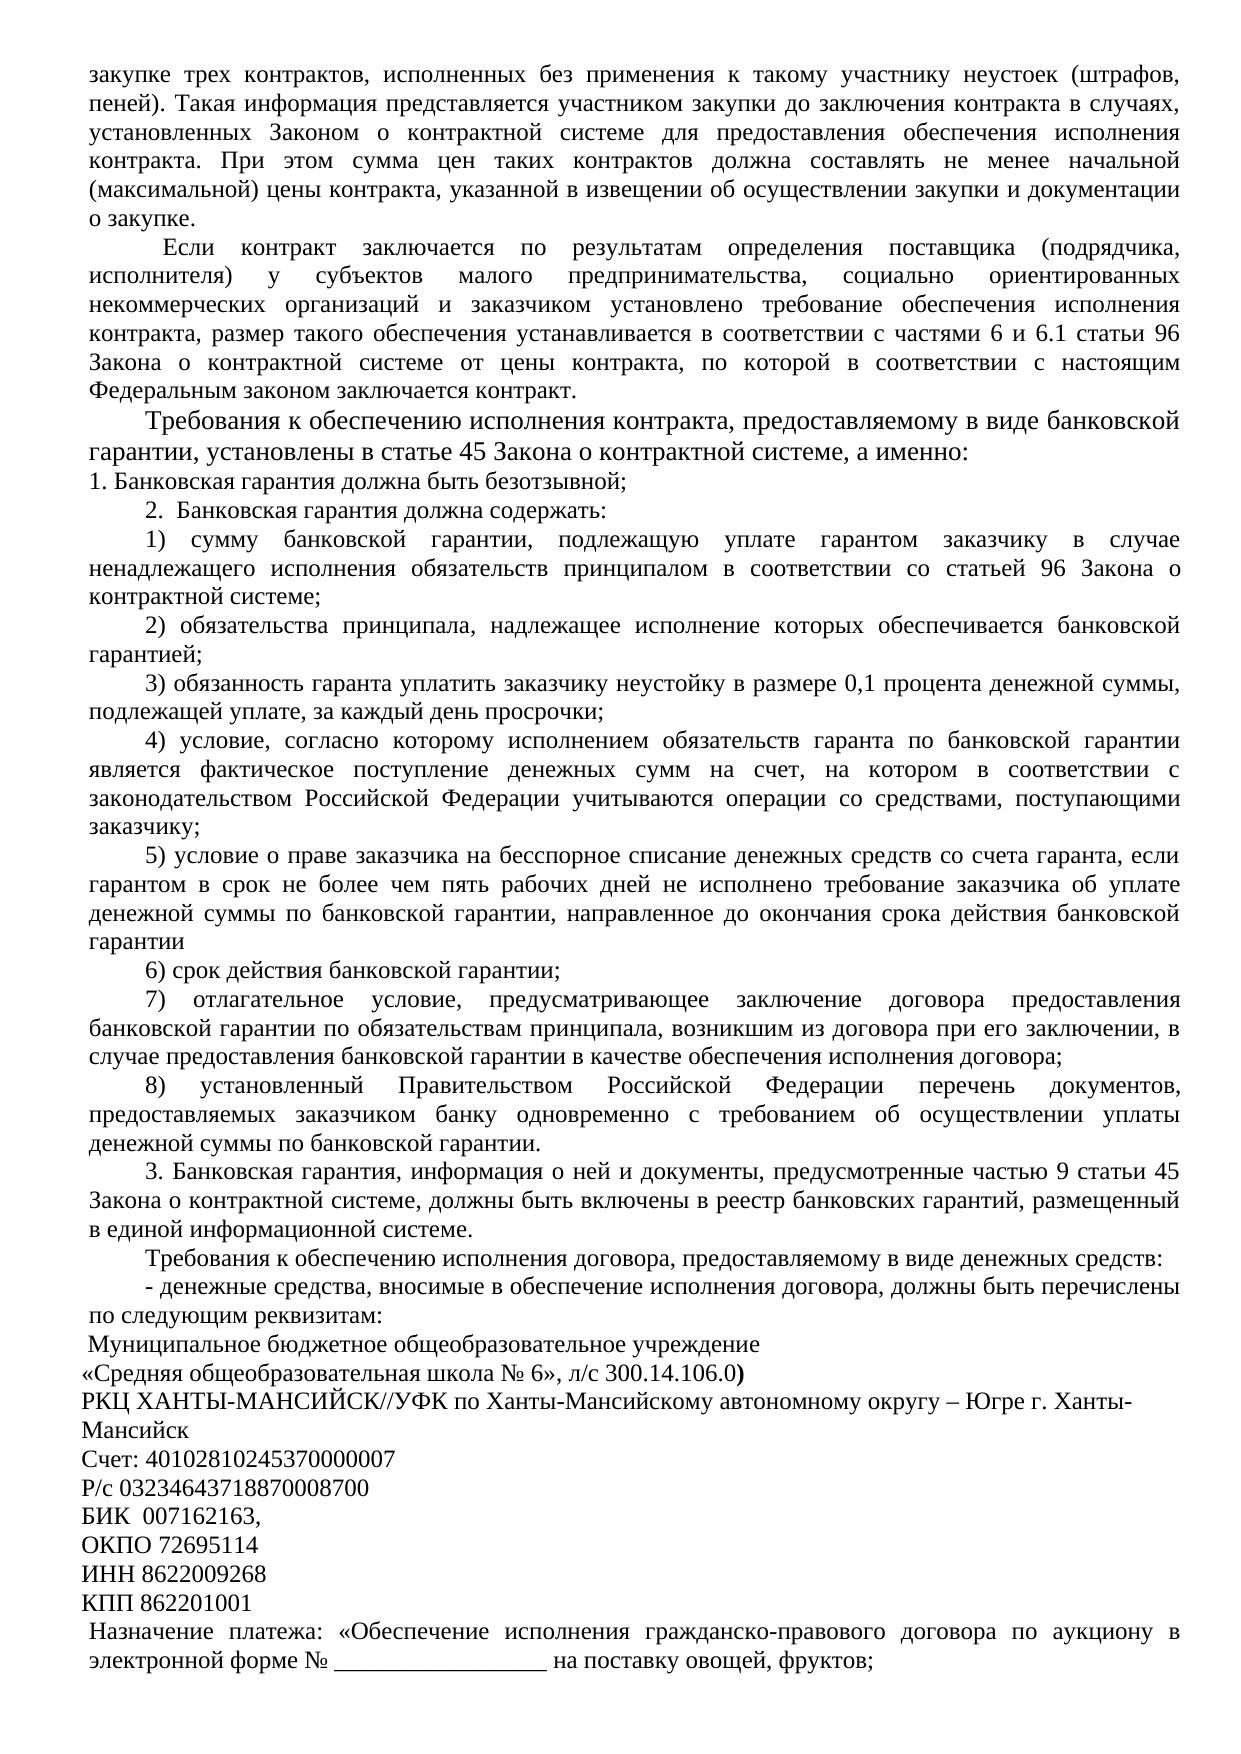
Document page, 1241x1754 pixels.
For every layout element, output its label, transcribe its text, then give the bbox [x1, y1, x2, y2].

text 7) отлагательное условие, предусматривающее заключение договора предоставления банковской гарантии по обязательствам принципала, возникшим из договора при его заключении, в случае предоставления банковской гарантии в качестве обеспечения исполнения договора; [89, 984, 1181, 1070]
text 8) установленный Правительством Российской Федерации перечень документов, предоставляемых заказчиком банку одновременно с требованием об осуществлении уплаты денежной суммы по банковской гарантии. [89, 1070, 1181, 1156]
subtitle Требования к обеспечению исполнения контракта, предоставляемому в виде банковской гарантии, установлены в статье 45 Закона о контрактной системе, а именно: [89, 404, 1181, 466]
text Муниципальное бюджетное общеобразовательное учреждение [81, 1329, 1237, 1358]
text 4) условие, согласно которому исполнением обязательств гаранта по банковской гарантии является фактическое поступление денежных сумм на счет, на котором в соответствии с законодательством Российской Федерации учитываются операции со средствами, поступающими заказчику; [89, 725, 1181, 840]
text Назначение платежа: «Обеспечение исполнения гражданско-правового договора по аукциону в электронной форме № _________________ на поставку овощей, фруктов; [89, 1616, 1181, 1674]
text ИНН 8622009268 [81, 1559, 1237, 1588]
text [89, 59, 1181, 232]
text 6) срок действия банковской гарантии; [89, 955, 1181, 984]
text ОКПО 72695114 [81, 1530, 1237, 1559]
text 3. Банковская гарантия, информация о ней и документы, предусмотренные частью 9 статьи 45 Закона о контрактной системе, должны быть включены в реестр банковских гарантий, размещенный в единой информационной системе. [89, 1156, 1181, 1243]
text КПП 862201001 [81, 1588, 1237, 1616]
text Счет: 40102810245370000007 [81, 1444, 1237, 1473]
text Если контракт заключается по результатам определения поставщика (подрядчика, исполнителя) у субъектов малого предпринимательства, социально ориентированных некоммерческих организаций и заказчиком установлено требование обеспечения исполнения контракта, размер такого обеспечения устанавливается в соответствии с частями 6 и 6.1 статьи 96 Закона о контрактной системе от цены контракта, по которой в соответствии с настоящим Федеральным законом заключается контракт. [89, 232, 1181, 404]
text 1. Банковская гарантия должна быть безотзывной; [89, 466, 1181, 495]
text 2) обязательства принципала, надлежащее исполнение которых обеспечивается банковской гарантией; [89, 610, 1181, 668]
text Требования к обеспечению исполнения договора, предоставляемому в виде денежных средств: [89, 1243, 1181, 1271]
text 1) сумму банковской гарантии, подлежащую уплате гарантом заказчику в случае ненадлежащего исполнения обязательств принципалом в соответствии со статьей 96 Закона о контрактной системе; [89, 524, 1181, 610]
text РКЦ ХАНТЫ-МАНСИЙСК//УФК по Ханты-Мансийскому автономному округу – Югре г. Ханты-Мансийск [81, 1386, 1181, 1444]
text 3) обязанность гаранта уплатить заказчику неустойку в размере 0,1 процента денежной суммы, подлежащей уплате, за каждый день просрочки; [89, 668, 1181, 725]
text 5) условие о праве заказчика на бесспорное списание денежных средств со счета гаранта, если гарантом в срок не более чем пять рабочих дней не исполнено требование заказчика об уплате денежной суммы по банковской гарантии, направленное до окончания срока действия банковской гарантии [89, 840, 1181, 955]
text 2. Банковская гарантия должна содержать: [89, 495, 1181, 524]
text - денежные средства, вносимые в обеспечение исполнения договора, должны быть перечислены по следующим реквизитам: [89, 1271, 1181, 1329]
text «Средняя общеобразовательная школа № 6», л/с 300.14.106.0) [81, 1358, 1192, 1386]
text Р/с 03234643718870008700 [81, 1473, 1237, 1501]
text БИК 007162163, [81, 1501, 1237, 1530]
